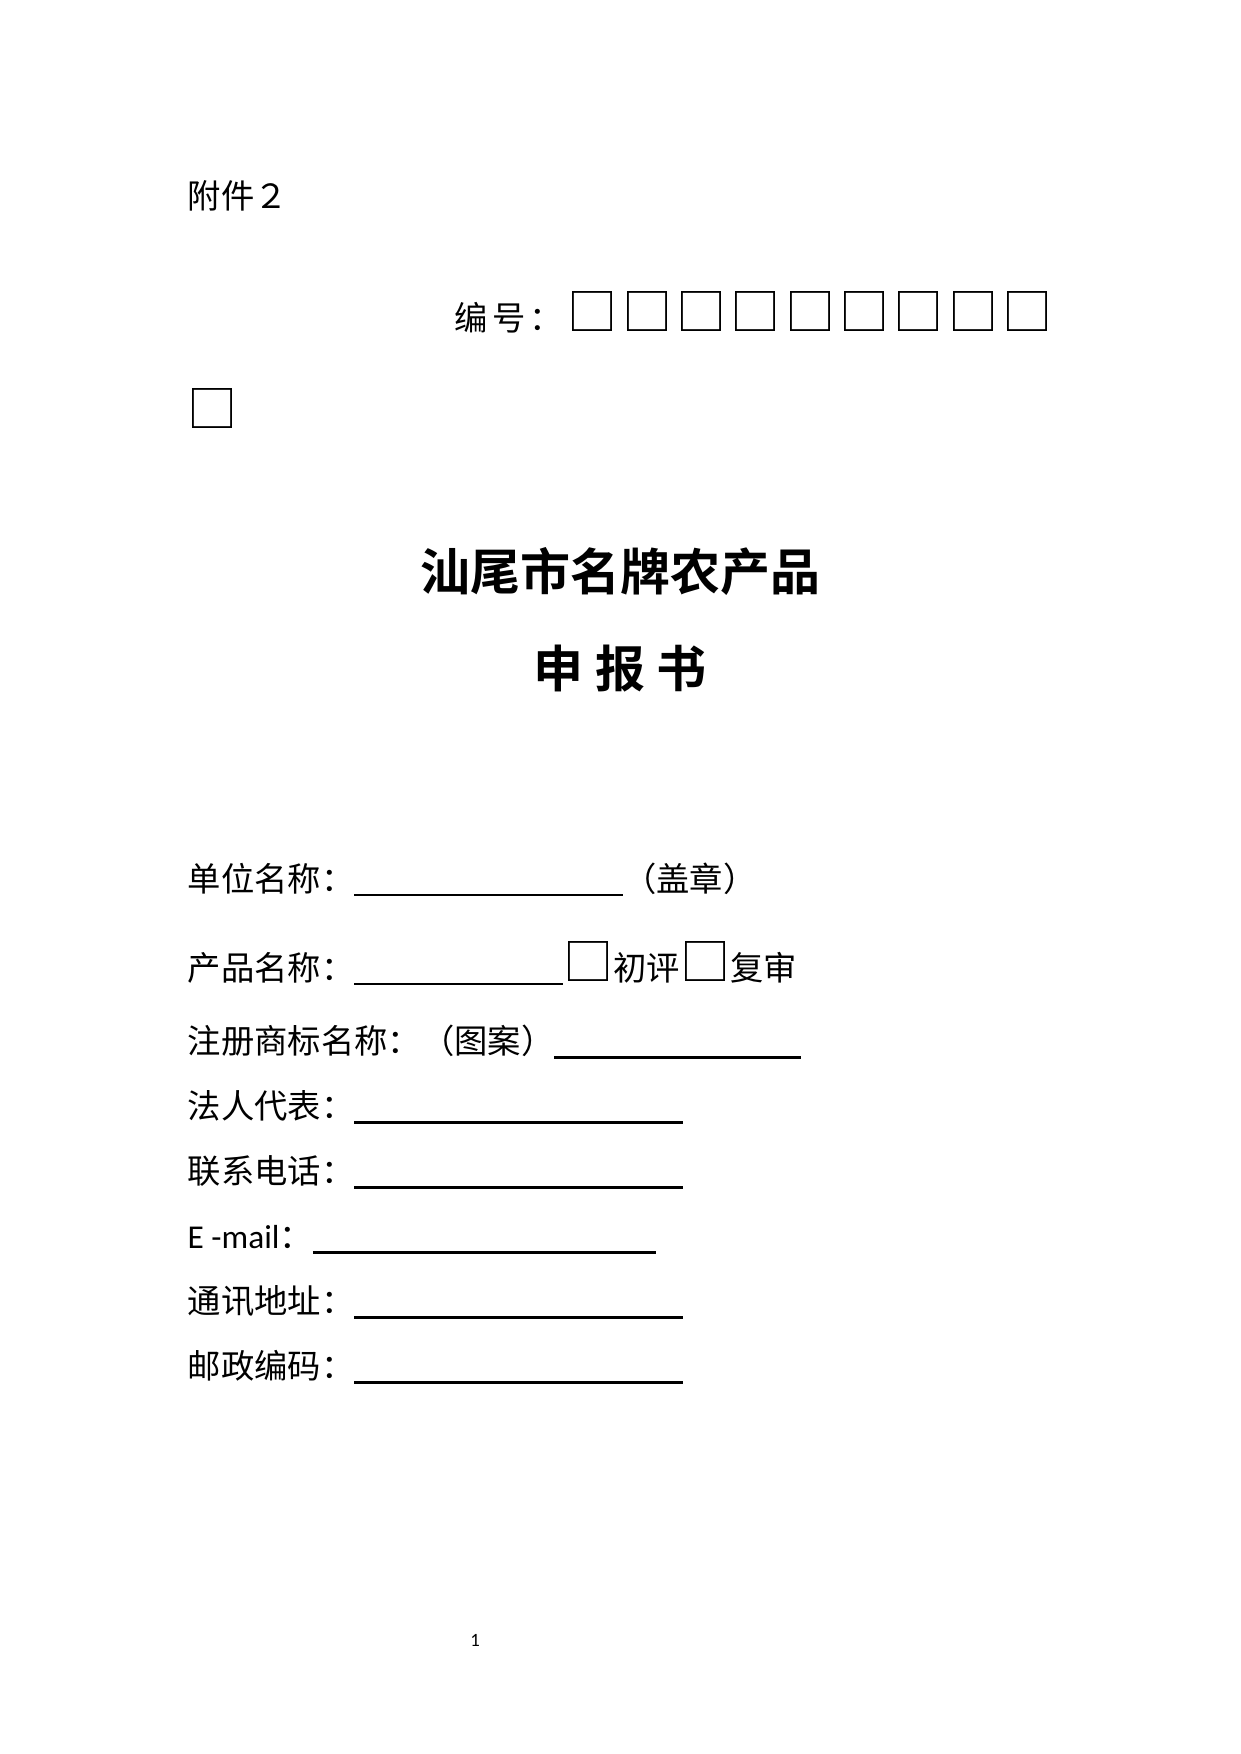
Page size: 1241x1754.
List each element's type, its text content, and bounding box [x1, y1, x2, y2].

text 单位名称： （盖章） [187, 844, 1053, 909]
text 产品名称： □初评□复审 [187, 909, 1053, 1007]
text 附件２ [187, 162, 1053, 227]
text 编号：□□□□□□□□□□ [187, 259, 1053, 454]
text 汕尾市名牌农产品 [187, 519, 1053, 617]
text 注册商标名称：（图案） [187, 1007, 1053, 1072]
text 法人代表： 联系电话： [187, 1072, 1053, 1202]
text 通讯地址： [187, 1267, 1053, 1332]
text E -mail： [187, 1202, 1053, 1267]
text 申 报 书 [187, 617, 1053, 714]
text 邮政编码： [187, 1332, 1053, 1397]
